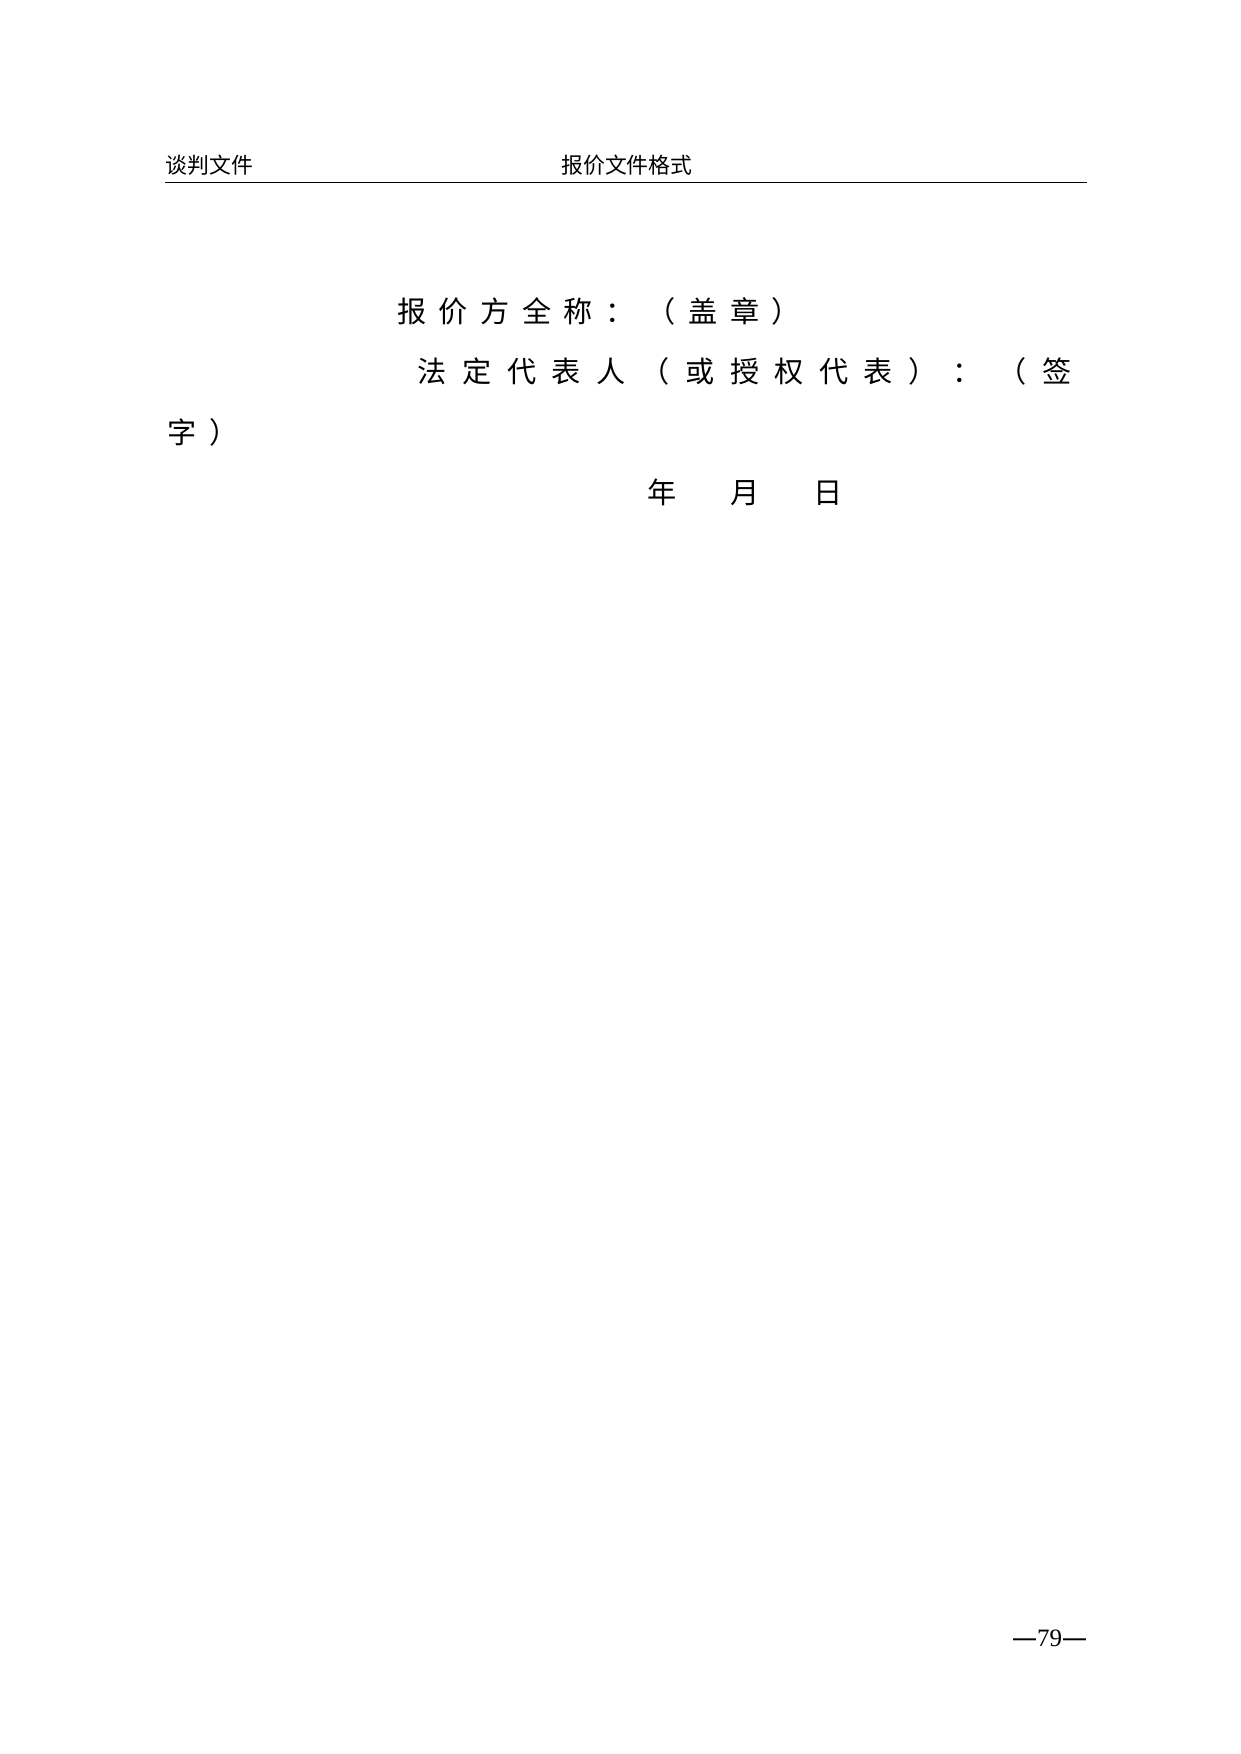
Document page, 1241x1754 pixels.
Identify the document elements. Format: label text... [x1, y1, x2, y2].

text 年 月 日 [168, 461, 1084, 521]
text 法定代表人（或授权代表）：（签字） [168, 340, 1084, 461]
text 报价方全称：（盖章） [168, 280, 1084, 340]
